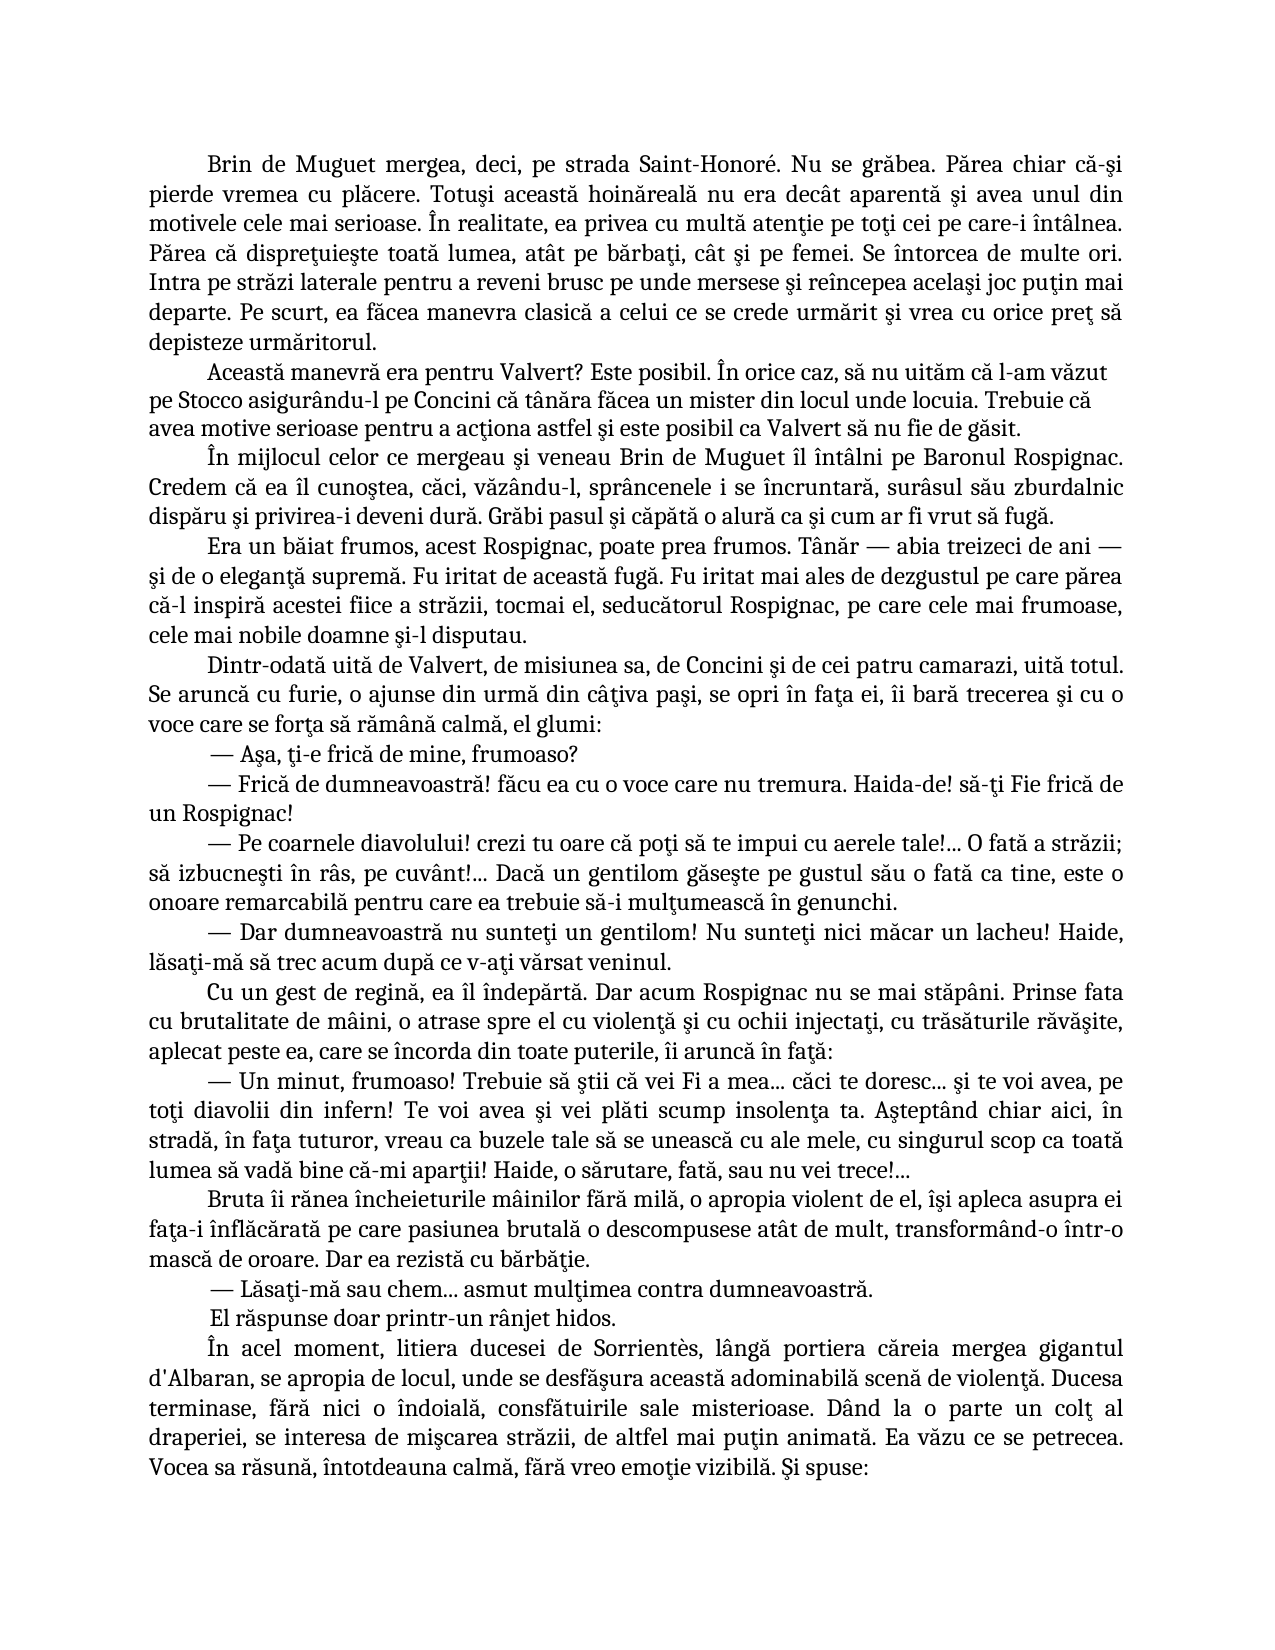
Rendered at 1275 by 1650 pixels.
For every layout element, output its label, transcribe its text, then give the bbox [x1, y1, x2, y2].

text Era un băiat frumos, acest Rospignac, poate prea frumos. Tânăr — abia treizeci de ani — şi de o eleganţă supremă. Fu iritat de această fugă. Fu iritat mai ales de dezgustul pe care părea că-l inspiră acestei fiice a străzii, tocmai el, seducătorul Rospignac, pe care cele mai frumoase, cele mai nobile doamne şi-l disputau. [149, 532, 1124, 649]
text El răspunse doar printr-un rânjet hidos. [209, 1304, 1124, 1333]
text În acel moment, litiera ducesei de Sorrientès, lângă portiera căreia mergea gigantul d'Albaran, se apropia de locul, unde se desfăşura această adominabilă scenă de violenţă. Ducesa terminase, fără nici o îndoială, consfătuirile sale misterioase. Dând la o parte un colţ al draperiei, se interesa de mişcarea străzii, de altfel mai puţin animată. Ea văzu ce se petrecea. Vocea sa răsună, întotdeauna calmă, fără vreo emoţie vizibilă. Şi spuse: [149, 1334, 1124, 1481]
text — Dar dumneavoastră nu sunteţi un gentilom! Nu sunteţi nici măcar un lacheu! Haide, lăsaţi-mă să trec acum după ce v-aţi vărsat veninul. [149, 918, 1124, 977]
text — Un minut, frumoaso! Trebuie să ştii că vei Fi a mea... căci te doresc... şi te voi avea, pe toţi diavolii din infern! Te voi avea şi vei plăti scump insolenţa ta. Aşteptând chiar aici, în stradă, în faţa tuturor, vreau ca buzele tale să se unească cu ale mele, cu singurul scop ca toată lumea să vadă bine că-mi aparţii! Haide, o sărutare, fată, sau nu vei trece!... [149, 1067, 1124, 1184]
text Bruta îi rănea încheieturile mâinilor fără milă, o apropia violent de el, îşi apleca asupra ei faţa-i înflăcărată pe care pasiunea brutală o descompusese atât de mult, transformând-o într-o mască de oroare. Dar ea rezistă cu bărbăţie. [149, 1185, 1124, 1273]
text Brin de Muguet mergea, deci, pe strada Saint-Honoré. Nu se grăbea. Părea chiar că-şi pierde vremea cu plăcere. Totuşi această hoinăreală nu era decât aparentă şi avea unul din motivele cele mai serioase. În realitate, ea privea cu multă atenţie pe toţi cei pe care-i întâlnea. Părea că dispreţuieşte toată lumea, atât pe bărbaţi, cât şi pe femei. Se întorcea de multe ori. Intra pe străzi laterale pentru a reveni brusc pe unde mersese şi reîncepea acelaşi joc puţin mai departe. Pe scurt, ea făcea manevra clasică a celui ce se crede urmărit şi vrea cu orice preţ să depisteze urmăritorul. [149, 150, 1124, 356]
text Această manevră era pentru Valvert? Este posibil. În orice caz, să nu uităm că l-am văzut pe Stocco asigurându-l pe Concini că tânăra făcea un mister din locul unde locuia. Trebuie că avea motive serioase pentru a acţiona astfel şi este posibil ca Valvert să nu fie de găsit. [149, 357, 1124, 443]
text — Aşa, ţi-e frică de mine, frumoaso? [209, 740, 1124, 768]
text — Frică de dumneavoastră! făcu ea cu o voce care nu tremura. Haida-de! să-ţi Fie frică de un Rospignac! [149, 770, 1124, 828]
text — Pe coarnele diavolului! crezi tu oare că poţi să te impui cu aerele tale!... O fată a străzii; să izbucneşti în râs, pe cuvânt!... Dacă un gentilom găseşte pe gustul său o fată ca tine, este o onoare remarcabilă pentru care ea trebuie să-i mulţumească în genunchi. [149, 829, 1124, 917]
text Cu un gest de regină, ea îl îndepărtă. Dar acum Rospignac nu se mai stăpâni. Prinse fata cu brutalitate de mâini, o atrase spre el cu violenţă şi cu ochii injectaţi, cu trăsăturile răvăşite, aplecat peste ea, care se încorda din toate puterile, îi aruncă în faţă: [149, 978, 1124, 1066]
text Dintr-odată uită de Valvert, de misiunea sa, de Concini şi de cei patru camarazi, uită totul. Se aruncă cu furie, o ajunse din urmă din câţiva paşi, se opri în faţa ei, îi bară trecerea şi cu o voce care se forţa să rămână calmă, el glumi: [149, 651, 1124, 739]
text — Lăsaţi-mă sau chem... asmut mulţimea contra dumneavoastră. [209, 1274, 1124, 1303]
text În mijlocul celor ce mergeau şi veneau Brin de Muguet îl întâlni pe Baronul Rospignac. Credem că ea îl cunoştea, căci, văzându-l, sprâncenele i se încruntară, surâsul său zburdalnic dispăru şi privirea-i deveni dură. Grăbi pasul şi căpătă o alură ca şi cum ar fi vrut să fugă. [149, 443, 1124, 531]
